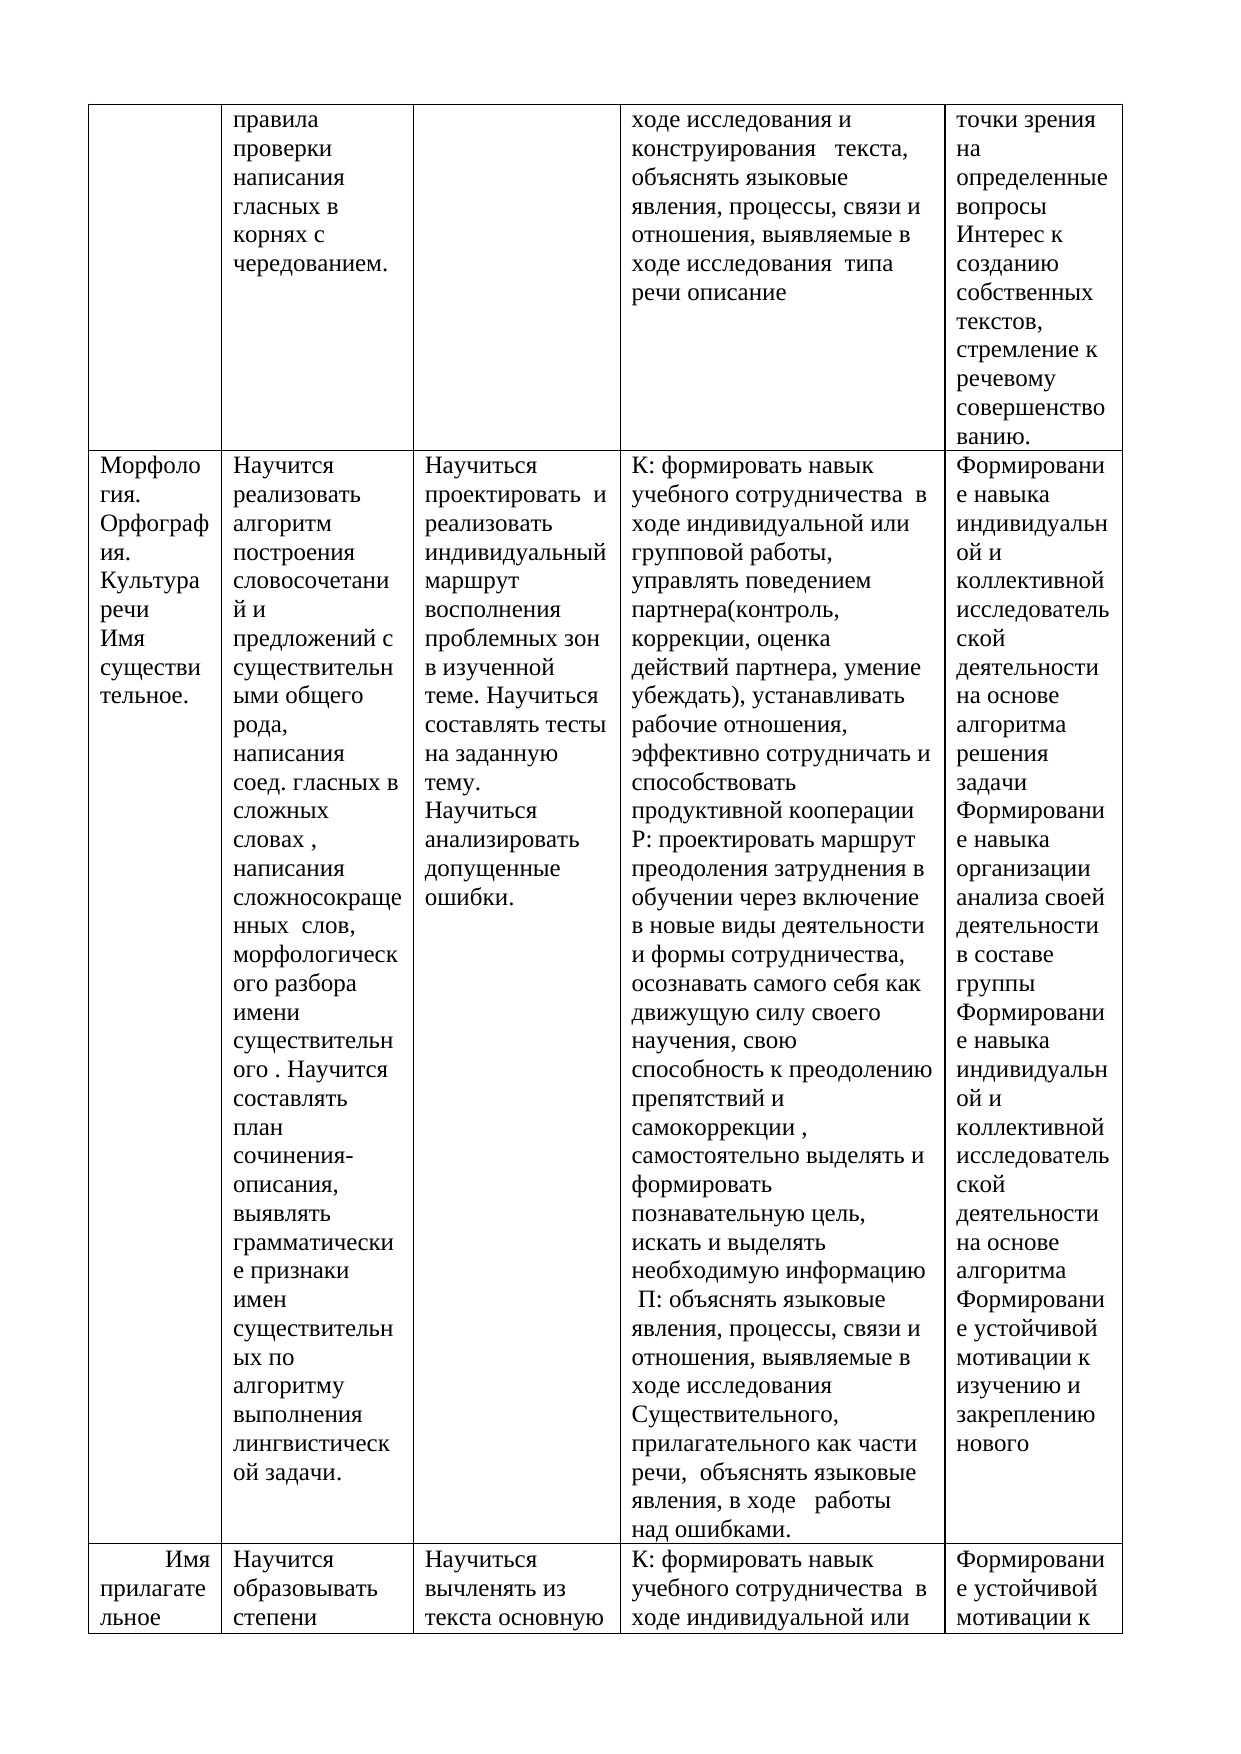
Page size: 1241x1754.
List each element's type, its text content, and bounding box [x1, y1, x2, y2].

table_cell Имя прилагательное [89, 1544, 221, 1633]
table_cell Научиться проектировать и реализовать индивидуальный маршрут восполнения проблемных зон в изученной теме. Научиться составлять тесты на заданную тему. Научиться анализировать допущенные ошибки. [414, 451, 620, 1543]
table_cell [946, 105, 1122, 449]
table_cell Морфология. Орфография. Культура речи Имя существительное. [89, 451, 221, 1543]
table_cell Формирование навыка индивидуальной и коллективной исследовательской деятельности на основе алгоритма решения задачи Формирование навыка организации анализа своей деятельности в составе группы Формирование навыка индивидуальной и коллективной исследовательской деятельности на основе алгоритма Формирование устойчивой мотивации к изучению и закреплению нового [946, 451, 1122, 1543]
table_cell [222, 105, 413, 449]
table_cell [946, 1544, 1122, 1633]
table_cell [222, 1544, 413, 1633]
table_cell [621, 105, 944, 449]
table_cell К: формировать навык учебного сотрудничества в ходе индивидуальной или групповой работы, управлять поведением партнера(контроль, коррекции, оценка действий партнера, умение убеждать), устанавливать рабочие отношения, эффективно сотрудничать и способствовать продуктивной кооперации Р: проектировать маршрут преодоления затруднения в обучении через включение в новые виды деятельности и формы сотрудничества, осознавать самого себя как движущую силу своего научения, свою способность к преодолению препятствий и самокоррекции , самостоятельно выделять и формировать познавательную цель, искать и выделять необходимую информацию П: объяснять языковые явления, процессы, связи и отношения, выявляемые в ходе исследования Существительного, прилагательного как части речи, объяснять языковые явления, в ходе работы над ошибками. [621, 451, 944, 1543]
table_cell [89, 105, 221, 449]
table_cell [414, 105, 620, 449]
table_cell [414, 1544, 620, 1633]
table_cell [621, 1544, 944, 1633]
table_cell Научится реализовать алгоритм построения словосочетаний и предложений с существительными общего рода, написания соед. гласных в сложных словах , написания сложносокращенных слов, морфологического разбора имени существительного . Научится составлять план сочинения-описания, выявлять грамматические признаки имен существительных по алгоритму выполнения лингвистической задачи. [222, 451, 413, 1543]
